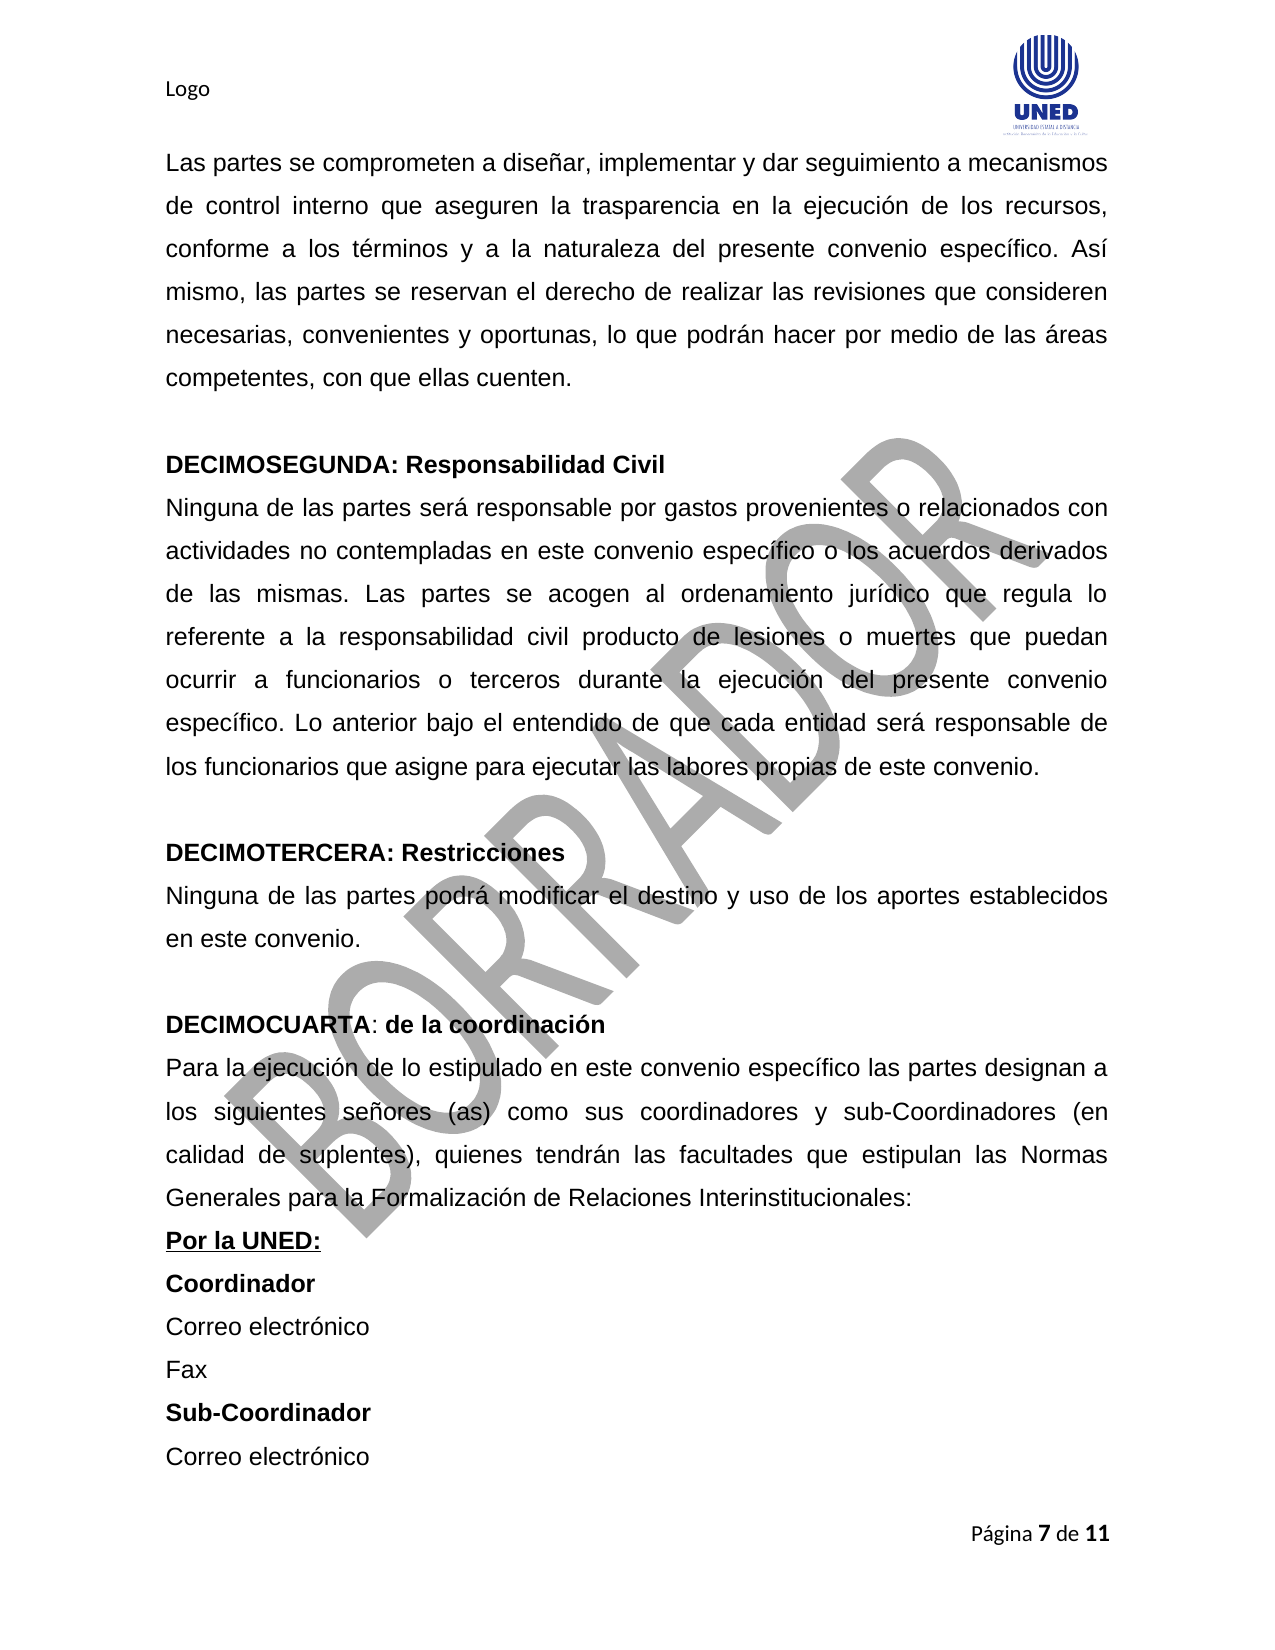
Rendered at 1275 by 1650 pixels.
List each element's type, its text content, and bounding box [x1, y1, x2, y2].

text Por la UNED: [165, 1226, 1109, 1254]
text Ninguna de las partes será responsable por gastos provenientes o relacionados con actividades no contempladas en este convenio específico o los acuerdos derivados de las mismas. Las partes se acogen al ordenamiento jurídico que regula lo referente a la responsabilidad civil producto de lesiones o muertes que puedan ocurrir a funcionarios o terceros durante la ejecución del presente convenio específico. Lo anterior bajo el entendido de que cada entidad será responsable de los funcionarios que asigne para ejecutar las labores propias de este convenio. [165, 493, 1109, 780]
text Fax [165, 1355, 1109, 1384]
text DECIMOTERCERA: Restricciones [165, 838, 1109, 866]
text Sub-Coordinador [165, 1398, 1109, 1427]
text Correo electrónico [165, 1441, 1109, 1470]
picture [1002, 35, 1088, 136]
text DECIMOSEGUNDA: Responsabilidad Civil [165, 449, 1109, 478]
text DECIMOCUARTA: de la coordinación [165, 1010, 1109, 1039]
text Correo electrónico [165, 1312, 1109, 1341]
text Coordinador [165, 1269, 1109, 1298]
text Para la ejecución de lo estipulado en este convenio específico las partes designan a los siguientes señores (as) como sus coordinadores y sub-Coordinadores (en calidad de suplentes), quienes tendrán las facultades que estipulan las Normas Generales para la Formalización de Relaciones Interinstitucionales: [165, 1053, 1109, 1211]
text Ninguna de las partes podrá modificar el destino y uso de los aportes establecidos en este convenio. [165, 881, 1109, 953]
text Las partes se comprometen a diseñar, implementar y dar seguimiento a mecanismos de control interno que aseguren la trasparencia en la ejecución de los recursos, conforme a los términos y a la naturaleza del presente convenio específico. Así mismo, las partes se reservan el derecho de realizar las revisiones que consideren necesarias, convenientes y oportunas, lo que podrán hacer por medio de las áreas competentes, con que ellas cuenten. [165, 148, 1109, 392]
